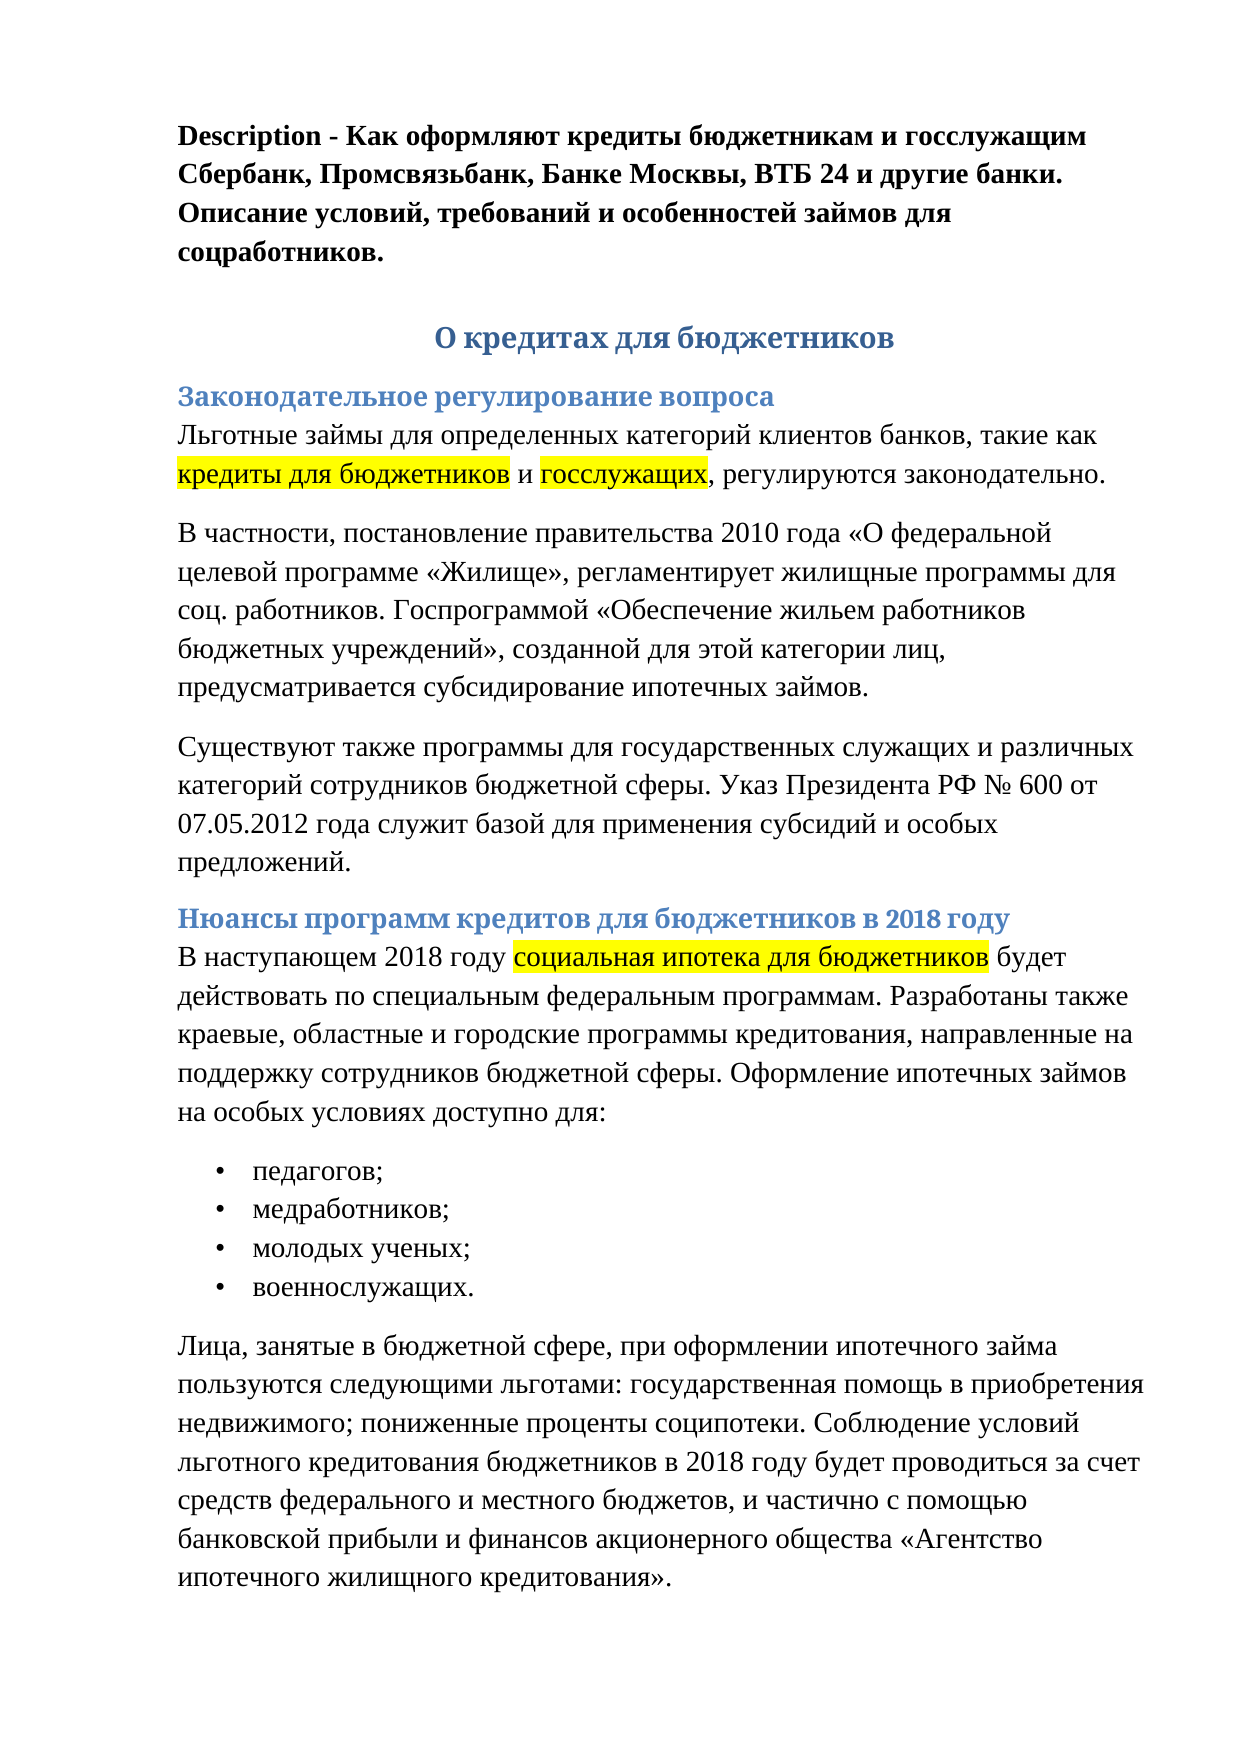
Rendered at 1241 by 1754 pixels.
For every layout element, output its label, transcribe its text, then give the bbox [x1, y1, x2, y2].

text Существуют также программы для государственных служащих и различных категорий сотрудников бюджетной сферы. Указ Президента РФ № 600 от 07.05.2012 года служит базой для применения субсидий и особых предложений. [177, 729, 1152, 878]
text В частности, постановление правительства 2010 года «О федеральной целевой программе «Жилище», регламентирует жилищные программы для соц. работников. Госпрограммой «Обеспечение жильем работников бюджетных учреждений», созданной для этой категории лиц, предусматривается субсидирование ипотечных займов. [177, 515, 1152, 703]
list военнослужащих. [215, 1269, 1152, 1302]
subtitle Нюансы программ кредитов для бюджетников в 2018 году [177, 904, 1152, 935]
list молодых ученых; [215, 1230, 1152, 1264]
text Description - Как оформляют кредиты бюджетникам и госслужащим Сбербанк, Промсвязьбанк, Банке Москвы, ВТБ 24 и другие банки. Описание условий, требований и особенностей займов для соцработников. [177, 118, 1152, 267]
text Лица, занятые в бюджетной сфере, при оформлении ипотечного займа пользуются следующими льготами: государственная помощь в приобретения недвижимого; пониженные проценты соципотеки. Соблюдение условий льготного кредитования бюджетников в 2018 году будет проводиться за счет средств федерального и местного бюджетов, и частично с помощью банковской прибыли и финансов акционерного общества «Агентство ипотечного жилищного кредитования». [177, 1328, 1152, 1593]
subtitle О кредитах для бюджетников [177, 322, 1152, 356]
text В наступающем 2018 году социальная ипотека для бюджетников будет действовать по специальным федеральным программам. Разработаны также краевые, областные и городские программы кредитования, направленные на поддержку сотрудников бюджетной сферы. Оформление ипотечных займов на особых условиях доступно для: [177, 939, 1152, 1127]
list медработников; [215, 1192, 1152, 1225]
subtitle Законодательное регулирование вопроса [177, 382, 1152, 413]
text Льготные займы для определенных категорий клиентов банков, такие как кредиты для бюджетников и госслужащих, регулируются законодательно. [177, 417, 1152, 489]
list педагогов; [215, 1153, 1152, 1187]
